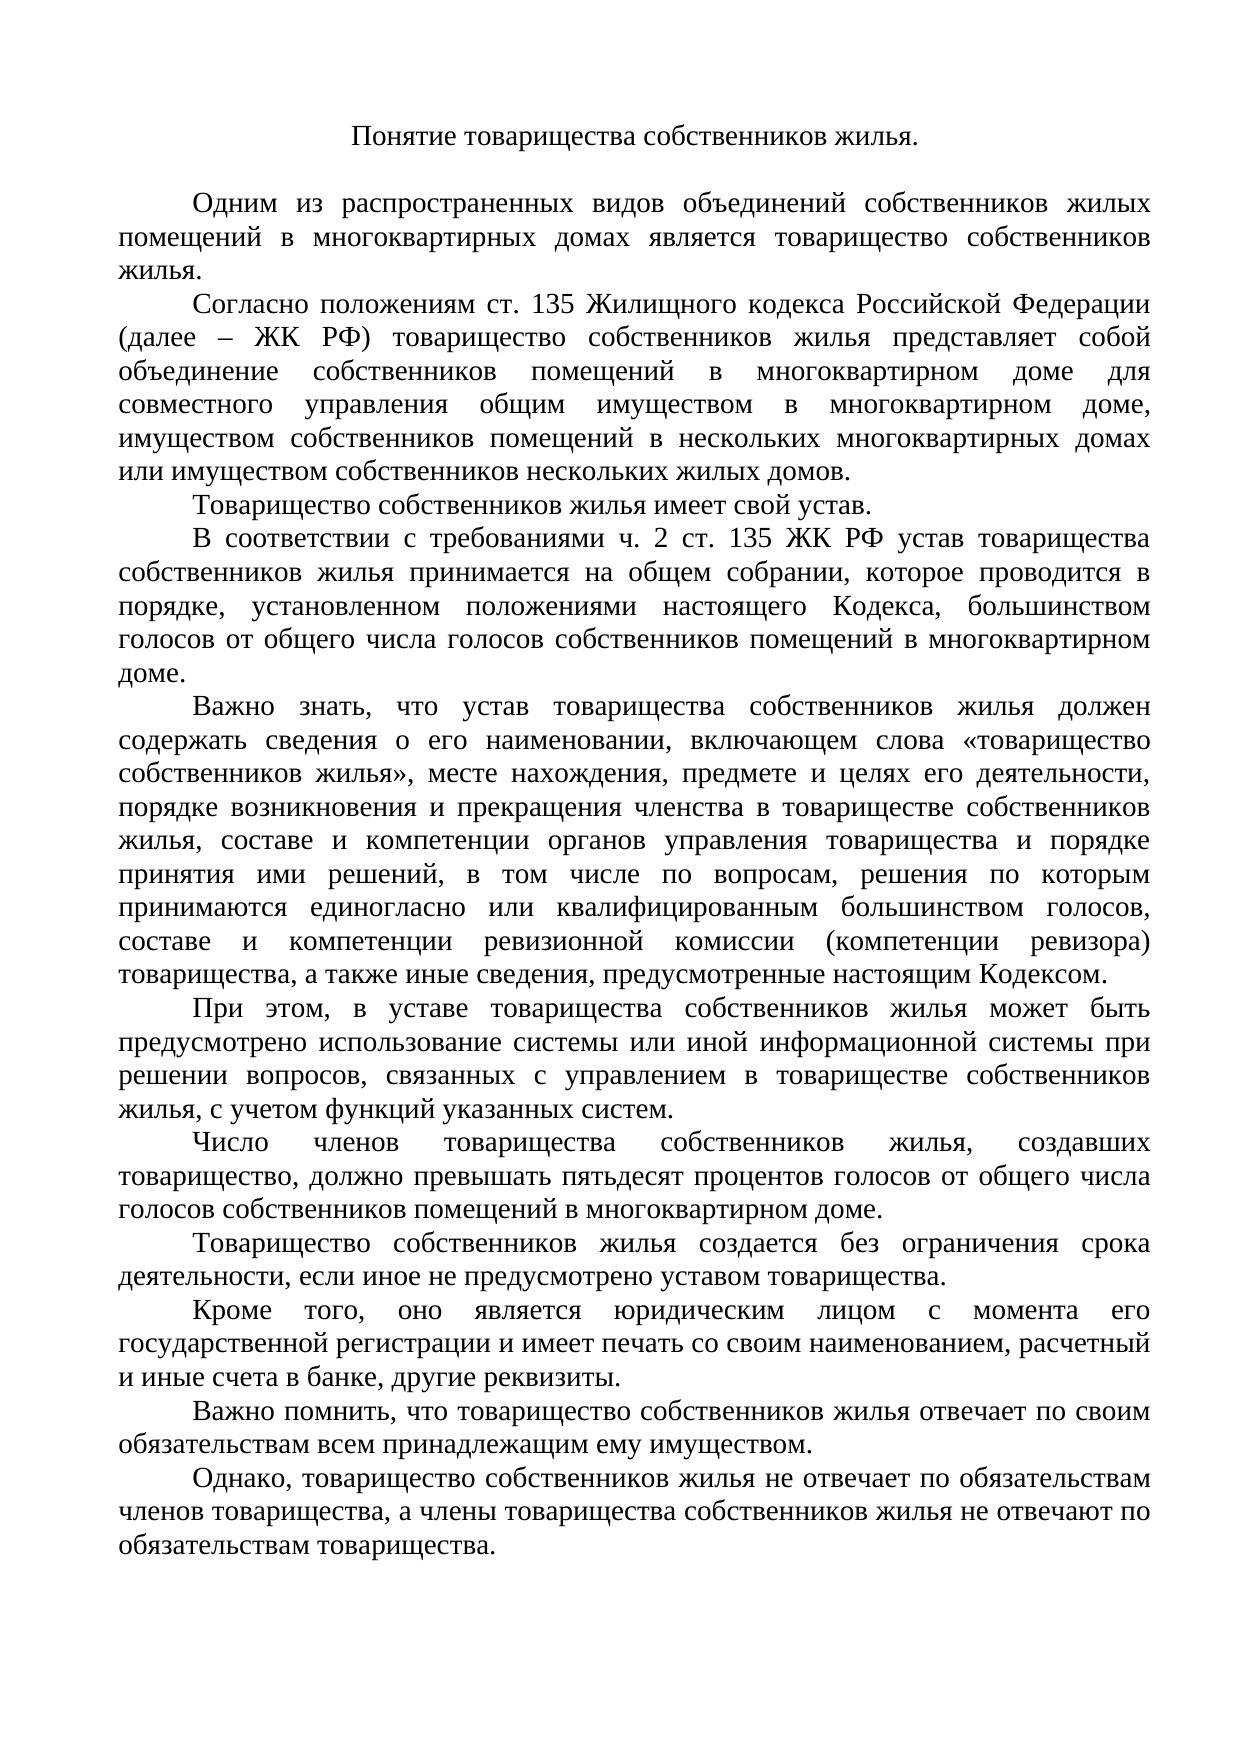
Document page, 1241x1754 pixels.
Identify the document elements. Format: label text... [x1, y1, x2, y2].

text Понятие товарищества собственников жилья. [118, 118, 1152, 152]
text Число членов товарищества собственников жилья, создавших товарищество, должно превышать пятьдесят процентов голосов от общего числа голосов собственников помещений в многоквартирном доме. [118, 1124, 1152, 1225]
text Важно знать, что устав товарищества собственников жилья должен содержать сведения о его наименовании, включающем слова «товарищество собственников жилья», месте нахождения, предмете и целях его деятельности, порядке возникновения и прекращения членства в товариществе собственников жилья, составе и компетенции органов управления товарищества и порядке принятия ими решений, в том числе по вопросам, решения по которым принимаются единогласно или квалифицированным большинством голосов, составе и компетенции ревизионной комиссии (компетенции ревизора) товарищества, а также иные сведения, предусмотренные настоящим Кодексом. [118, 688, 1152, 990]
text Одним из распространенных видов объединений собственников жилых помещений в многоквартирных домах является товарищество собственников жилья. [118, 185, 1152, 286]
text Согласно положениям ст. 135 Жилищного кодекса Российской Федерации (далее – ЖК РФ) товарищество собственников жилья представляет собой объединение собственников помещений в многоквартирном доме для совместного управления общим имуществом в многоквартирном доме, имуществом собственников помещений в нескольких многоквартирных домах или имуществом собственников нескольких жилых домов. [118, 286, 1152, 487]
text Важно помнить, что товарищество собственников жилья отвечает по своим обязательствам всем принадлежащим ему имуществом. [118, 1393, 1152, 1460]
text Товарищество собственников жилья имеет свой устав. [118, 487, 1152, 521]
text Товарищество собственников жилья создается без ограничения срока деятельности, если иное не предусмотрено уставом товарищества. [118, 1225, 1152, 1292]
text При этом, в уставе товарищества собственников жилья может быть предусмотрено использование системы или иной информационной системы при решении вопросов, связанных с управлением в товариществе собственников жилья, с учетом функций указанных систем. [118, 990, 1152, 1124]
text Однако, товарищество собственников жилья не отвечает по обязательствам членов товарищества, а члены товарищества собственников жилья не отвечают по обязательствам товарищества. [118, 1460, 1152, 1560]
text Кроме того, оно является юридическим лицом с момента его государственной регистрации и имеет печать со своим наименованием, расчетный и иные счета в банке, другие реквизиты. [118, 1292, 1152, 1393]
text В соответствии с требованиями ч. 2 ст. 135 ЖК РФ устав товарищества собственников жилья принимается на общем собрании, которое проводится в порядке, установленном положениями настоящего Кодекса, большинством голосов от общего числа голосов собственников помещений в многоквартирном доме. [118, 521, 1152, 688]
